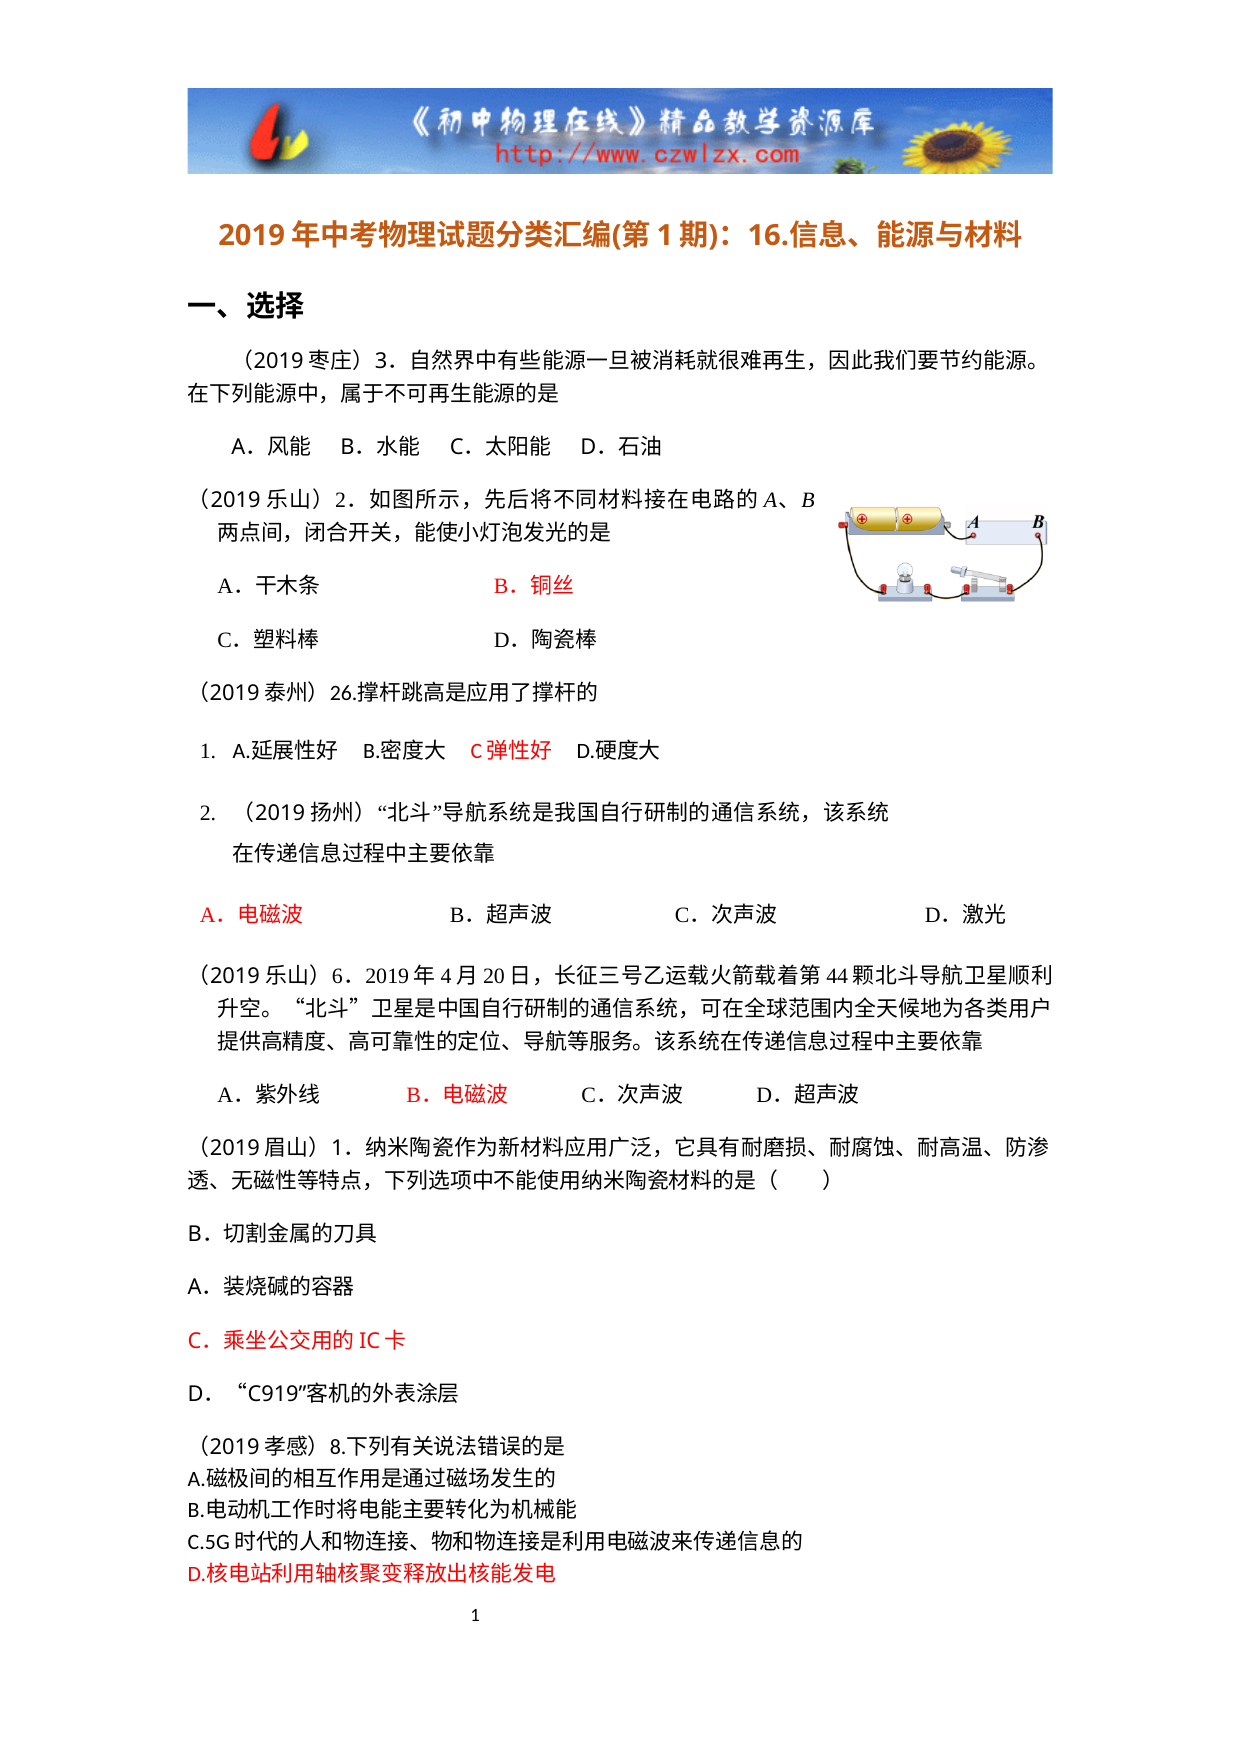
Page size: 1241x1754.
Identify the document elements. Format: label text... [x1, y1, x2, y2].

text B．切割金属的刀具 [187, 1216, 1053, 1248]
text D.核电站利用轴核聚变释放出核能发电 [187, 1556, 1053, 1587]
text （2019乐山）2．如图所示，先后将不同材料接在电路的A、B两点间，闭合开关，能使小灯泡发光的是 [187, 482, 1053, 547]
text A．装烧碱的容器 [187, 1269, 1053, 1302]
text A.磁极间的相互作用是通过磁场发生的 [187, 1461, 1053, 1492]
text （2019乐山）6．2019年4月20日，长征三号乙运载火箭载着第44颗北斗导航卫星顺利升空。“北斗”卫星是中国自行研制的通信系统，可在全球范围内全天候地为各类用户提供高精度、高可靠性的定位、导航等服务。该系统在传递信息过程中主要依靠 [187, 958, 1053, 1056]
text （2019枣庄）3．自然界中有些能源一旦被消耗就很难再生，因此我们要节约能源。在下列能源中，属于不可再生能源的是 [187, 343, 1053, 408]
text C．乘坐公交用的IC卡 [187, 1322, 1053, 1355]
text C.5G时代的人和物连接、物和物连接是利用电磁波来传递信息的 [187, 1524, 1053, 1556]
text （2019孝感）8.下列有关说法错误的是 [187, 1429, 1053, 1461]
text B.电动机工作时将电能主要转化为机械能 [187, 1492, 1053, 1524]
text A．干木条 B．铜丝 [187, 568, 837, 600]
picture [187, 88, 1053, 174]
text C．塑料棒 D．陶瓷棒 [187, 621, 1053, 654]
picture [837, 503, 1056, 604]
text 一、选择 [187, 272, 1053, 337]
list （2019扬州）“北斗”导航系统是我国自行研制的通信系统，该系统在传递信息过程中主要依靠 [199, 794, 892, 868]
list A．电磁波 B．超声波 C．次声波 D．激光 [199, 897, 892, 929]
text 2019年中考物理试题分类汇编(第1期)：16.信息、能源与材料 [187, 200, 1053, 265]
text A．紫外线 B．电磁波 C．次声波 D．超声波 [187, 1077, 1053, 1109]
text （2019泰州）26.撑杆跳高是应用了撑杆的 [187, 674, 1053, 707]
text D．“C919”客机的外表涂层 [187, 1376, 1053, 1408]
text A．风能 B．水能 C．太阳能 D．石油 [187, 429, 1053, 461]
text （2019眉山）．纳米陶瓷作为新材料应用广泛，它具有耐磨损、耐腐蚀、耐高温、防渗透、无磁性等特点，下列选项中不能使用纳米陶瓷材料的是（ ） [187, 1130, 1053, 1195]
list A.延展性好 B.密度大 C弹性好 D.硬度大 [199, 733, 892, 765]
